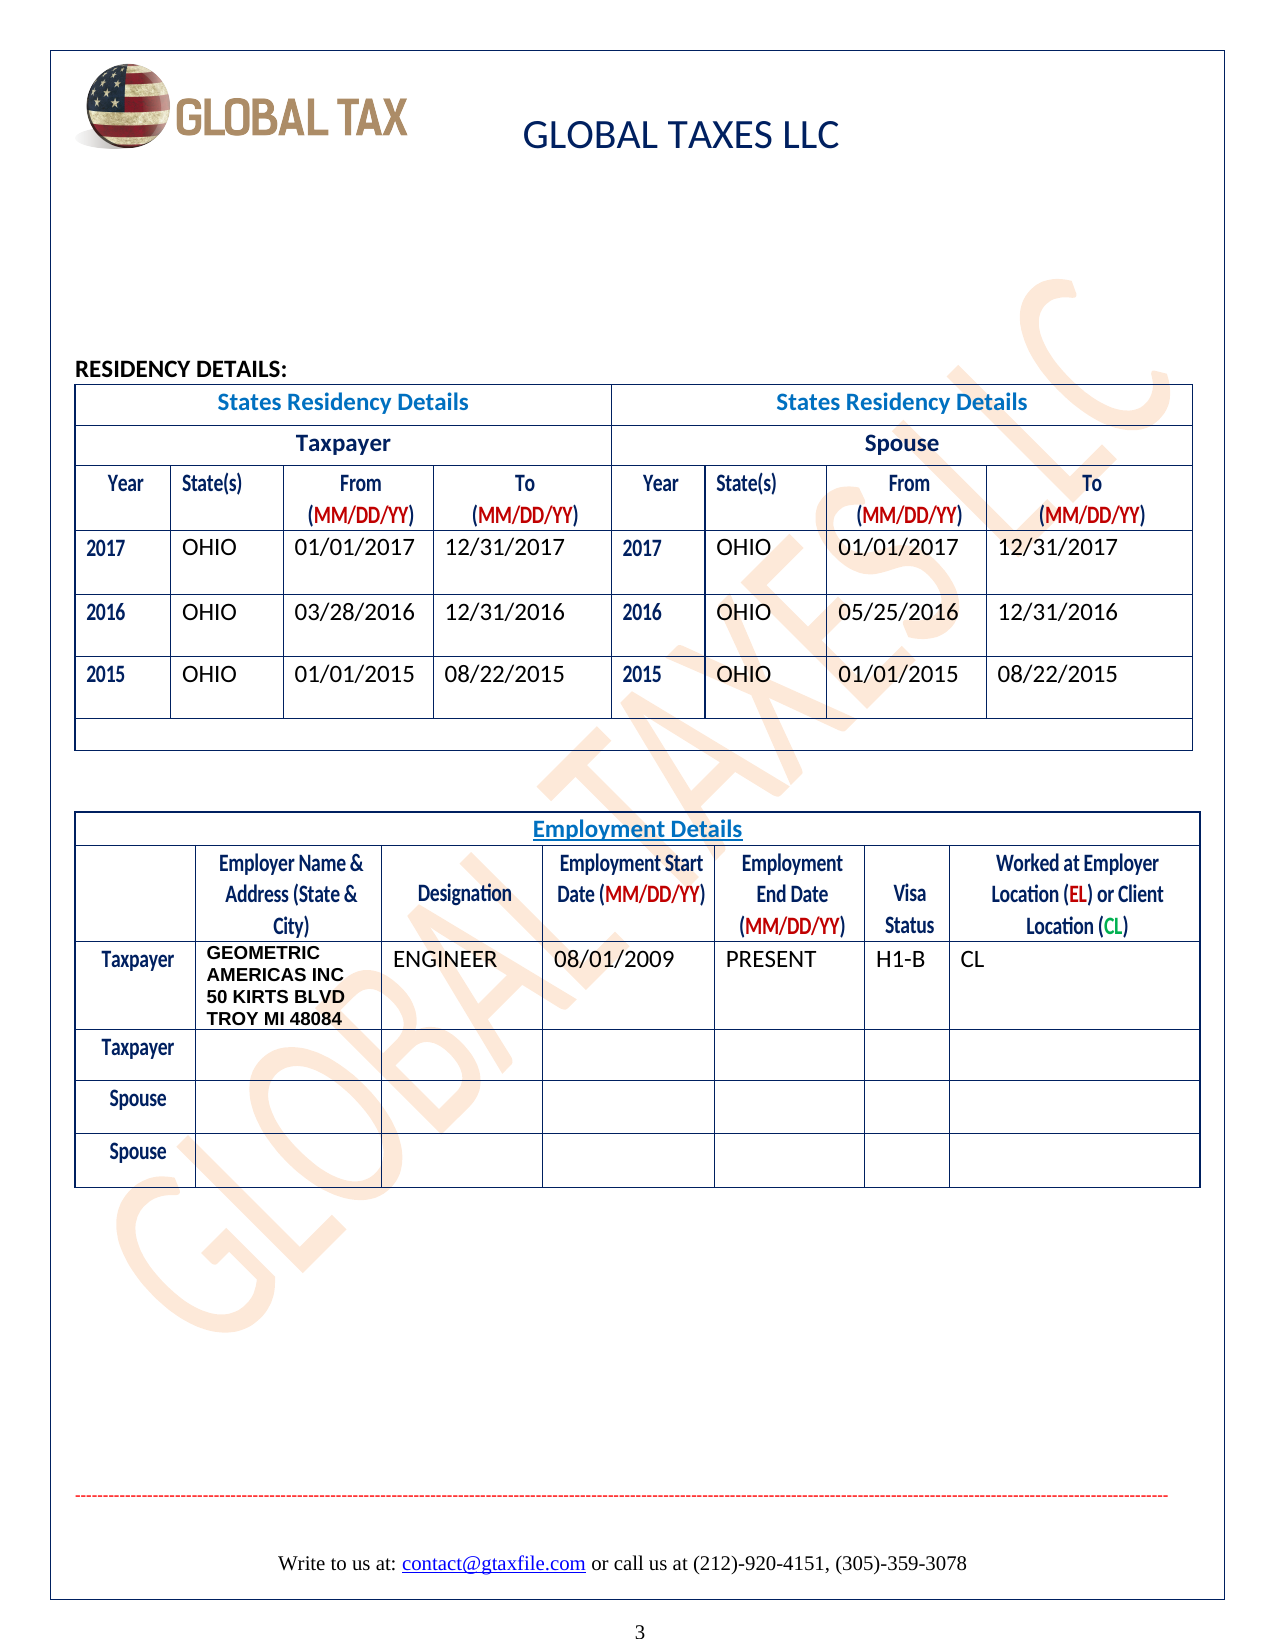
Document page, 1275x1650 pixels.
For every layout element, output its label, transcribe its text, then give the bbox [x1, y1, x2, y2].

table_cell OHIO [171, 595, 283, 656]
table_cell From (MM/DD/YY) [827, 466, 986, 529]
table_cell [950, 1081, 1199, 1133]
table_cell H1-B [865, 942, 949, 1029]
table_cell [382, 1081, 542, 1133]
table_cell 01/01/2017 [284, 531, 433, 594]
table_cell [715, 1081, 864, 1133]
table_cell 01/01/2015 [827, 657, 986, 718]
table_cell 03/28/2016 [284, 595, 433, 656]
table_cell 2017 [612, 531, 704, 594]
table_cell [950, 1134, 1199, 1187]
table_cell 08/22/2015 [987, 657, 1192, 718]
table_cell Employment End Date (MM/DD/YY) [715, 846, 864, 941]
table_cell GEOMETRIC AMERICAS INC 50 KIRTS BLVD TROY MI 48084 [196, 942, 381, 1029]
table_header States Residency Details [612, 385, 1192, 425]
table_cell OHIO [706, 657, 826, 718]
table_cell State(s) [171, 466, 283, 529]
table_cell OHIO [706, 531, 826, 594]
table_cell Employer Name & Address (State & City) [196, 846, 381, 941]
table_cell 2016 [612, 595, 704, 656]
table_cell To (MM/DD/YY) [987, 466, 1192, 529]
table_cell 08/22/2015 [434, 657, 611, 718]
table_cell 05/25/2016 [827, 595, 986, 656]
table_cell Taxpayer [76, 1030, 195, 1080]
table_cell To (MM/DD/YY) [434, 466, 611, 529]
table_cell PRESENT [715, 942, 864, 1029]
table_cell Taxpayer [76, 942, 195, 1029]
table_cell CL [950, 942, 1199, 1029]
table_cell 2016 [76, 595, 170, 656]
table_cell [382, 1030, 542, 1080]
table_cell 2017 [76, 531, 170, 594]
table_cell [865, 1030, 949, 1080]
table_cell 08/01/2009 [543, 942, 714, 1029]
table_header States Residency Details [76, 385, 611, 425]
table_cell OHIO [706, 595, 826, 656]
table_cell Spouse [76, 1081, 195, 1133]
table_cell Visa Status [865, 846, 949, 941]
table_cell [865, 1081, 949, 1133]
table_cell Designation [382, 846, 542, 941]
table_cell [76, 846, 195, 941]
table_header Employment Details [76, 813, 1199, 845]
table_cell 12/31/2016 [987, 595, 1192, 656]
table_cell [196, 1134, 381, 1187]
table_cell State(s) [706, 466, 826, 529]
table_cell 01/01/2017 [827, 531, 986, 594]
table_cell 2015 [76, 657, 170, 718]
table_cell From (MM/DD/YY) [284, 466, 433, 529]
table_cell 12/31/2017 [434, 531, 611, 594]
table_cell 12/31/2017 [987, 531, 1192, 594]
table_cell [865, 1134, 949, 1187]
table_cell [196, 1081, 381, 1133]
picture [75, 63, 408, 149]
table_cell 12/31/2016 [434, 595, 611, 656]
table_cell Taxpayer [76, 426, 611, 465]
table_cell Spouse [76, 1134, 195, 1187]
table_cell Employment Start Date (MM/DD/YY) [543, 846, 714, 941]
table_cell [543, 1030, 714, 1080]
table_cell [715, 1134, 864, 1187]
table_cell [950, 1030, 1199, 1080]
table_cell [76, 719, 1192, 750]
table_cell 01/01/2015 [284, 657, 433, 718]
table_cell [196, 1030, 381, 1080]
table_cell ENGINEER [382, 942, 542, 1029]
table_cell [543, 1081, 714, 1133]
table_cell OHIO [171, 657, 283, 718]
table_cell 2015 [612, 657, 704, 718]
table_cell Spouse [612, 426, 1192, 465]
table_cell Year [612, 466, 704, 529]
table_cell Year [76, 466, 170, 529]
table_cell Worked at Employer Location (EL) or Client Location (CL) [950, 846, 1199, 941]
table_cell [715, 1030, 864, 1080]
table_cell OHIO [171, 531, 283, 594]
text RESIDENCY DETAILS: [75, 353, 1200, 384]
table_cell [543, 1134, 714, 1187]
table_cell [382, 1134, 542, 1187]
